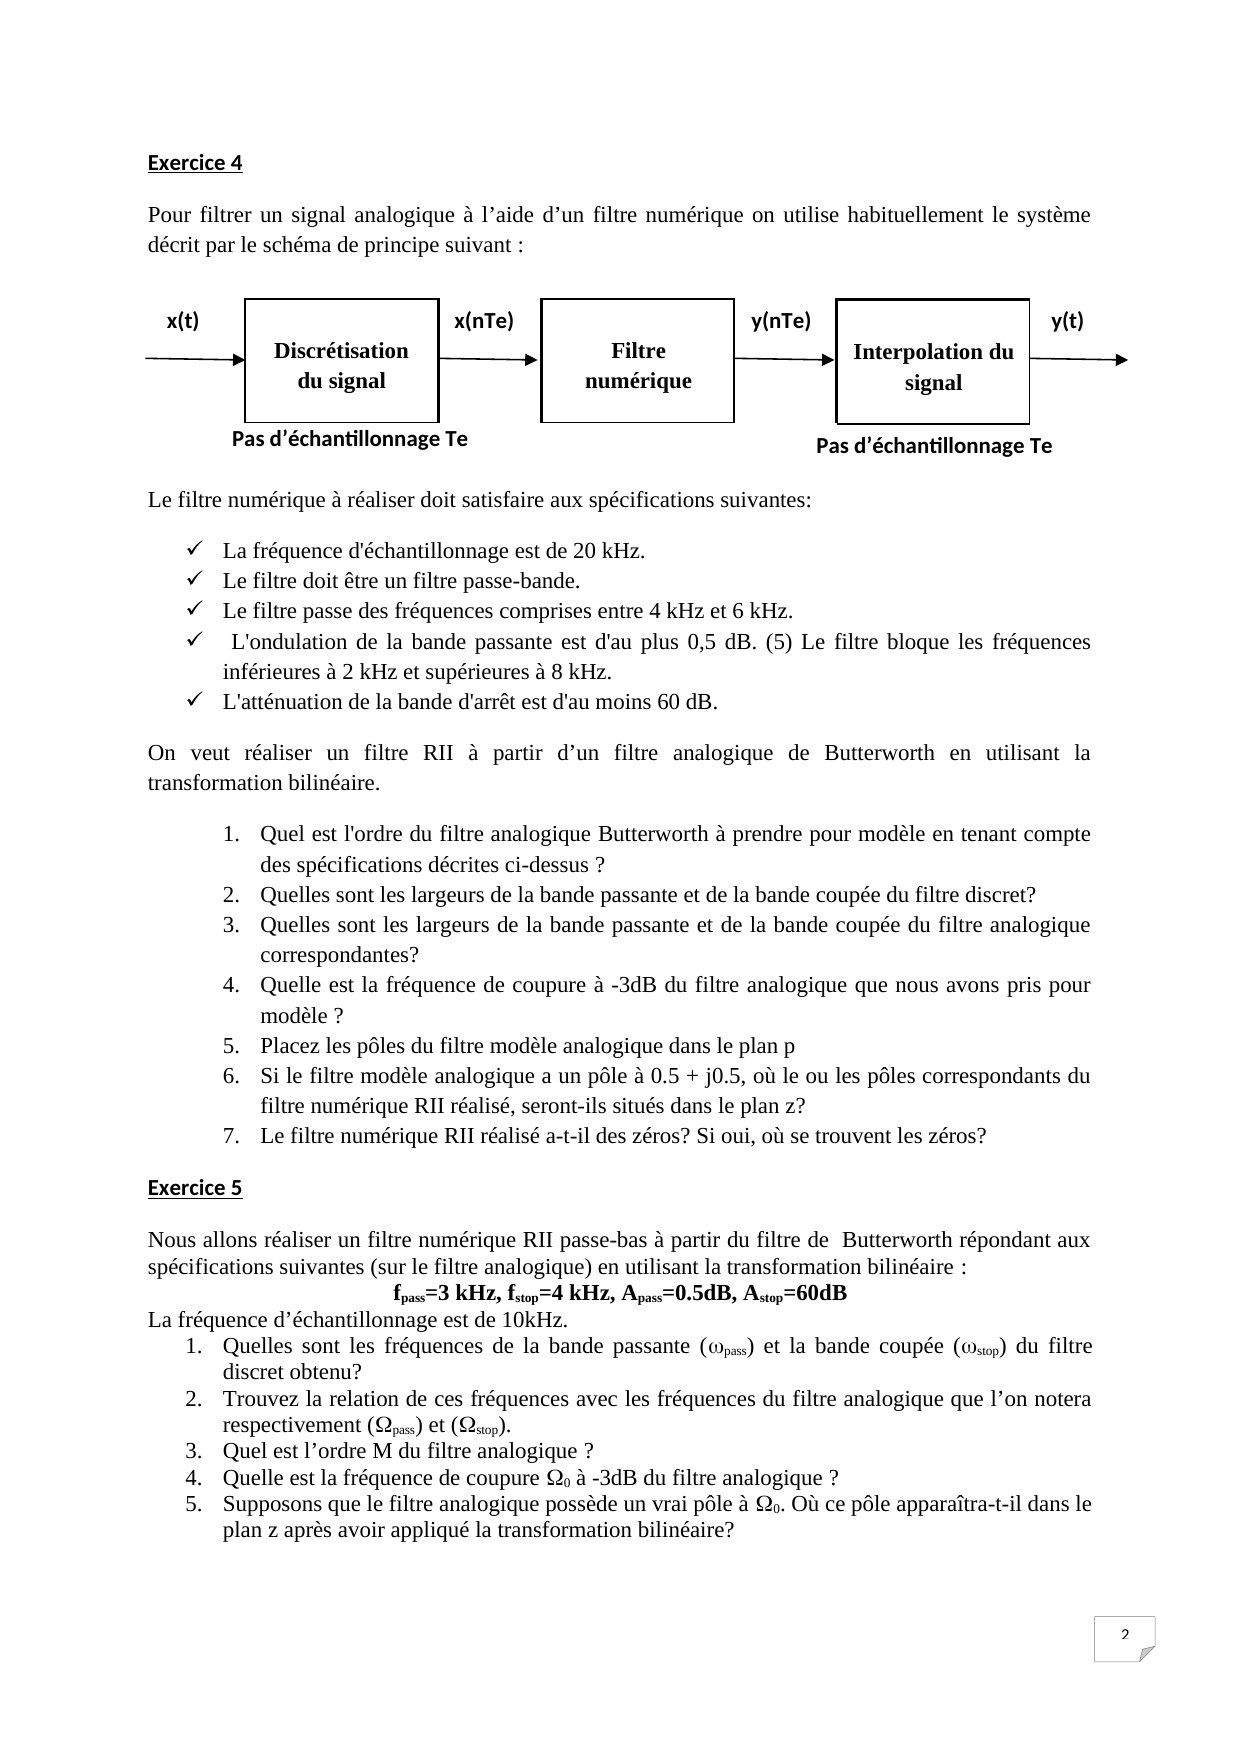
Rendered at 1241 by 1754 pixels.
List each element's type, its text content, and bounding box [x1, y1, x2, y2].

text Exercice 5 [148, 1173, 1093, 1202]
list La fréquence d'échantillonnage est de 20 kHz. [185, 537, 1093, 563]
list Le filtre passe des fréquences comprises entre 4 kHz et 6 kHz. [185, 597, 1093, 624]
text fpass=3 kHz, fstop=4 kHz, Apass=0.5dB, Astop=60dB [148, 1279, 1093, 1306]
text Pour filtrer un signal analogique à l’aide d’un filtre numérique on utilise habituellement le système décrit par le schéma de principe suivant : [148, 201, 1093, 257]
list Quel est l’ordre M du filtre analogique ? [185, 1437, 1093, 1464]
list Quelles sont les largeurs de la bande passante et de la bande coupée du filtre discret? [223, 881, 1093, 907]
list Quelle est la fréquence de coupure 0 à -3dB du filtre analogique ? [185, 1464, 1093, 1490]
list Quelles sont les largeurs de la bande passante et de la bande coupée du filtre analogique correspondantes? [223, 911, 1093, 968]
list L'ondulation de la bande passante est d'au plus 0,5 dB. (5) Le filtre bloque les fréquences inférieures à 2 kHz et supérieures à 8 kHz. [185, 628, 1093, 684]
list Le filtre doit être un filtre passe-bande. [185, 567, 1093, 594]
text Exercice 4 [148, 148, 1093, 176]
list Quelles sont les fréquences de la bande passante (pass) et la bande coupée (stop) du filtre discret obtenu? [185, 1332, 1093, 1385]
list L'atténuation de la bande d'arrêt est d'au moins 60 dB. [185, 688, 1093, 714]
list Placez les pôles du filtre modèle analogique dans le plan p [223, 1032, 1093, 1058]
text La fréquence d’échantillonnage est de 10kHz. [148, 1306, 1093, 1332]
text Nous allons réaliser un filtre numérique RII passe-bas à partir du filtre de Butterworth répondant aux spécifications suivantes (sur le filtre analogique) en utilisant la transformation bilinéaire : [148, 1227, 1093, 1279]
list Quel est l'ordre du filtre analogique Butterworth à prendre pour modèle en tenant compte des spécifications décrites ci-dessus ? [223, 820, 1093, 877]
list Le filtre numérique RII réalisé a-t-il des zéros? Si oui, où se trouvent les zéros? [223, 1122, 1093, 1149]
list Supposons que le filtre analogique possède un vrai pôle à 0. Où ce pôle apparaîtra-t-il dans le plan z après avoir appliqué la transformation bilinéaire? [185, 1490, 1093, 1543]
list Quelle est la fréquence de coupure à -3dB du filtre analogique que nous avons pris pour modèle ? [223, 971, 1093, 1028]
text Le filtre numérique à réaliser doit satisfaire aux spécifications suivantes: [148, 486, 1093, 512]
text On veut réaliser un filtre RII à partir d’un filtre analogique de Butterworth en utilisant la transformation bilinéaire. [148, 739, 1093, 796]
list Trouvez la relation de ces fréquences avec les fréquences du filtre analogique que l’on notera respectivement (pass) et (stop). [185, 1385, 1093, 1437]
list Si le filtre modèle analogique a un pôle à 0.5 + j0.5, où le ou les pôles correspondants du filtre numérique RII réalisé, seront-ils situés dans le plan z? [223, 1062, 1093, 1119]
